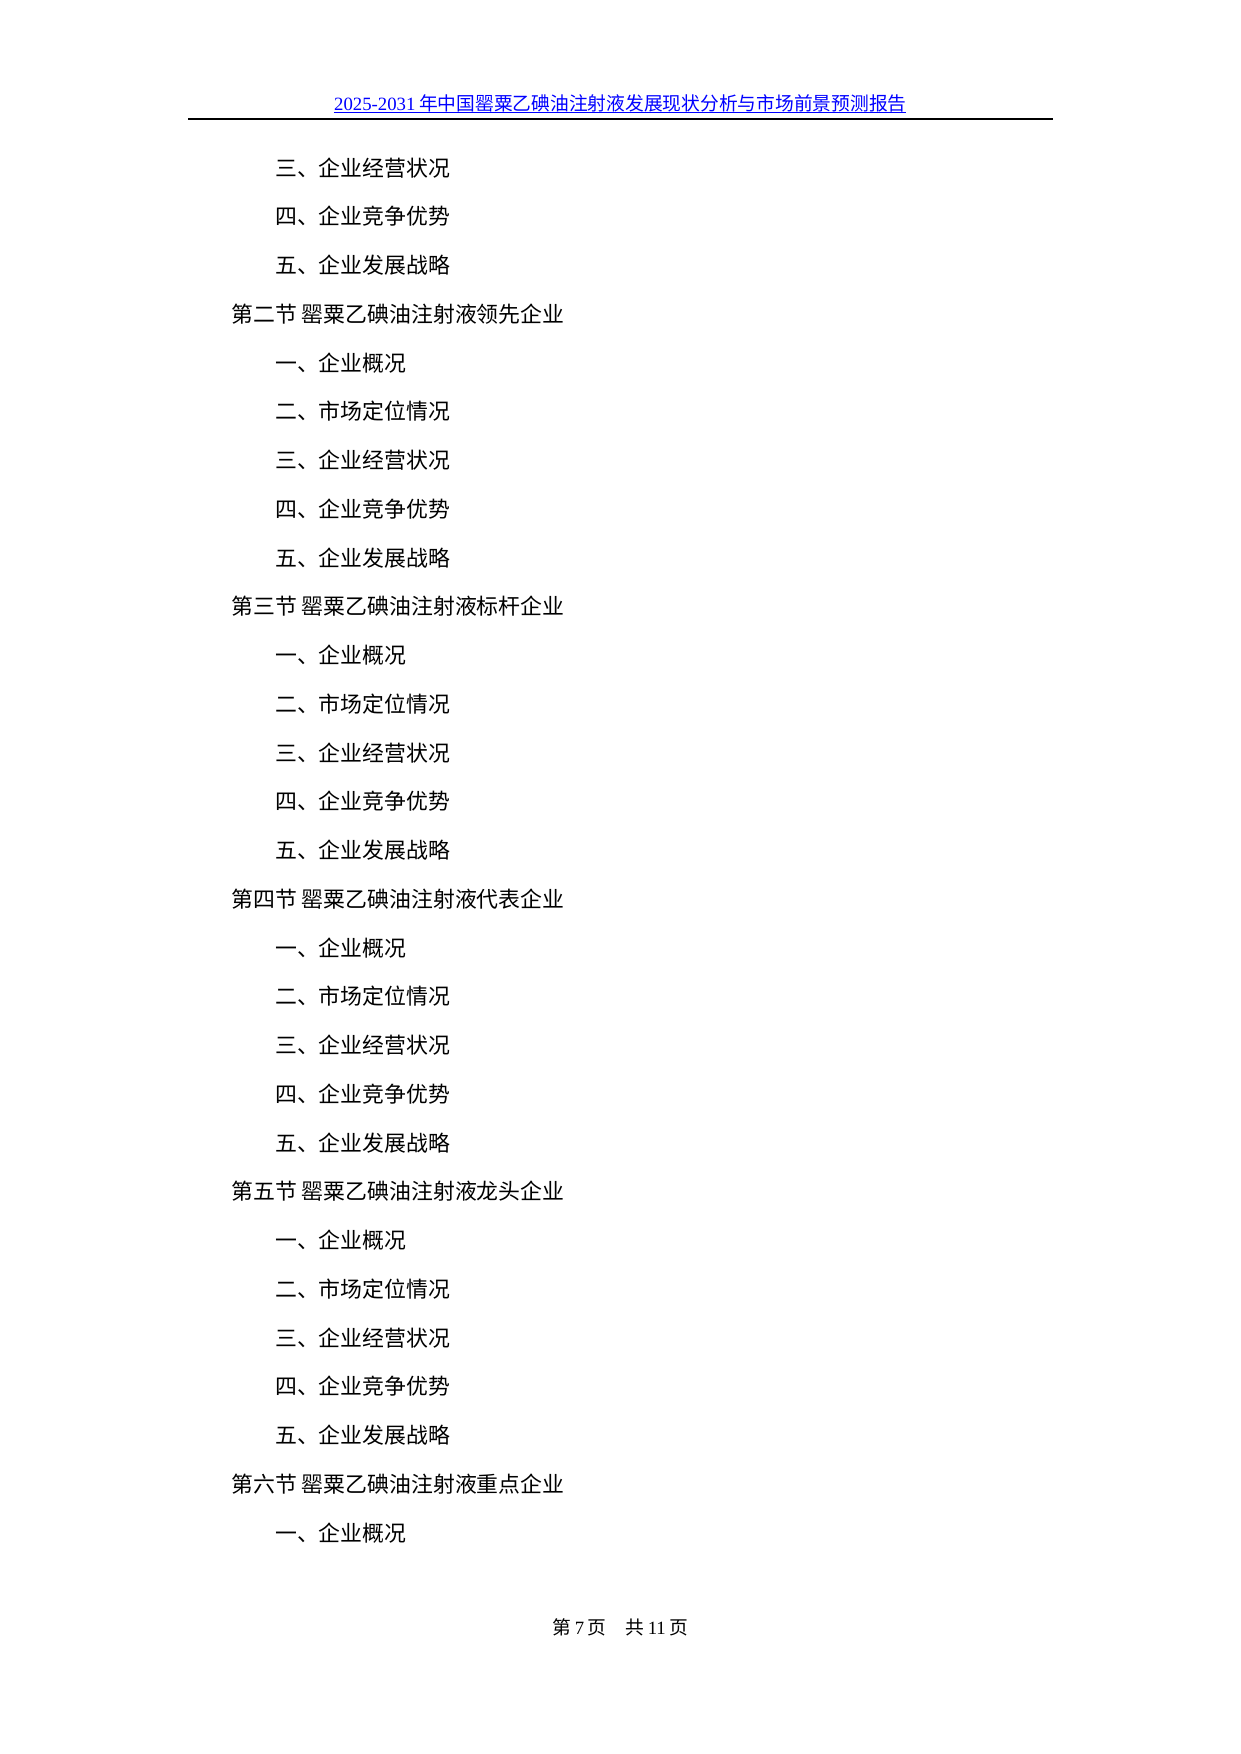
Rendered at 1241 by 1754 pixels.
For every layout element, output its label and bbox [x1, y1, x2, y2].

text [187, 150, 1053, 1548]
